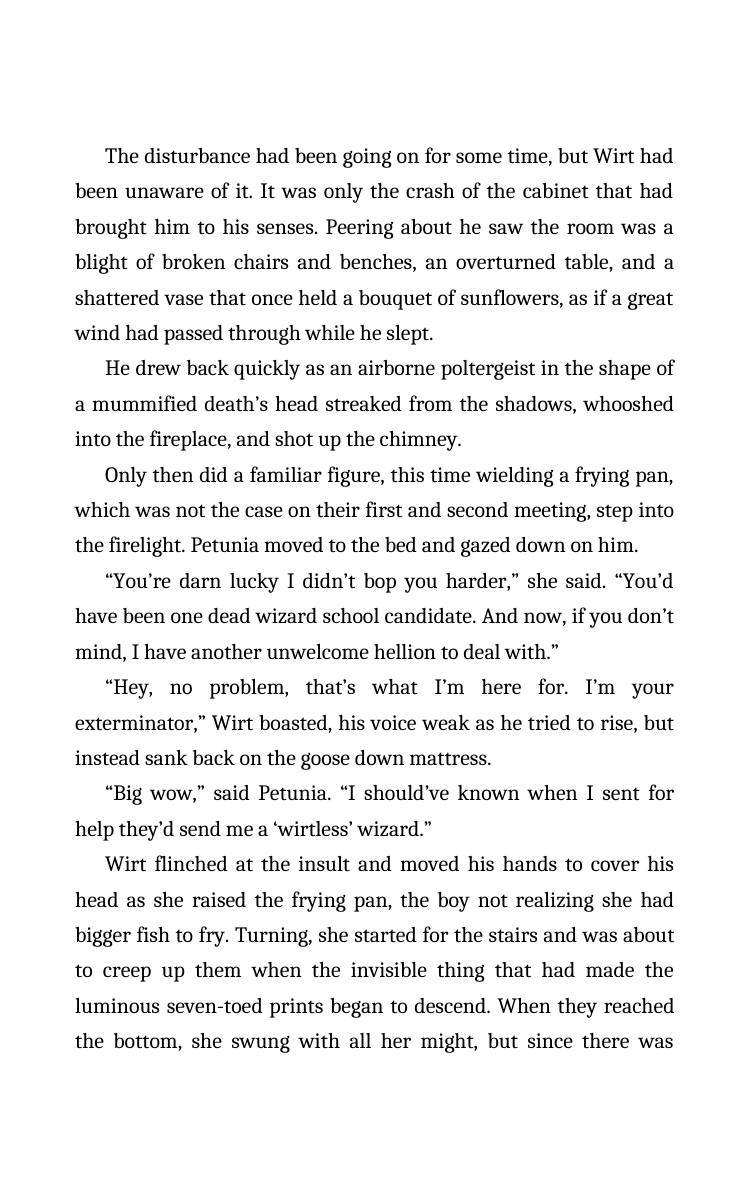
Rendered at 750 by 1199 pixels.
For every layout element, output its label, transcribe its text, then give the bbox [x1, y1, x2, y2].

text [75, 843, 675, 1056]
text “Big wow,” said Petunia. “I should’ve known when I sent for help they’d send me a ‘wirtless’ wizard.” [75, 772, 675, 843]
text The disturbance had been going on for some time, but Wirt had been unaware of it. It was only the crash of the cabinet that had brought him to his senses. Peering about he saw the room was a blight of broken chairs and benches, an overturned table, and a shattered vase that once held a bouquet of sunflowers, as if a great wind had passed through while he slept. [75, 135, 675, 347]
text Only then did a familiar figure, this time wielding a frying pan, which was not the case on their first and second meeting, step into the firelight. Petunia moved to the bed and gazed down on him. [75, 454, 675, 560]
text “You’re darn lucky I didn’t bop you harder,” she said. “You’d have been one dead wizard school candidate. And now, if you don’t mind, I have another unwelcome hellion to deal with.” [75, 560, 675, 666]
text He drew back quickly as an airborne poltergeist in the shape of a mummified death’s head streaked from the shadows, whooshed into the fireplace, and shot up the chimney. [75, 347, 675, 454]
text “Hey, no problem, that’s what I’m here for. I’m your exterminator,” Wirt boasted, his voice weak as he tried to rise, but instead sank back on the goose down mattress. [75, 666, 675, 772]
